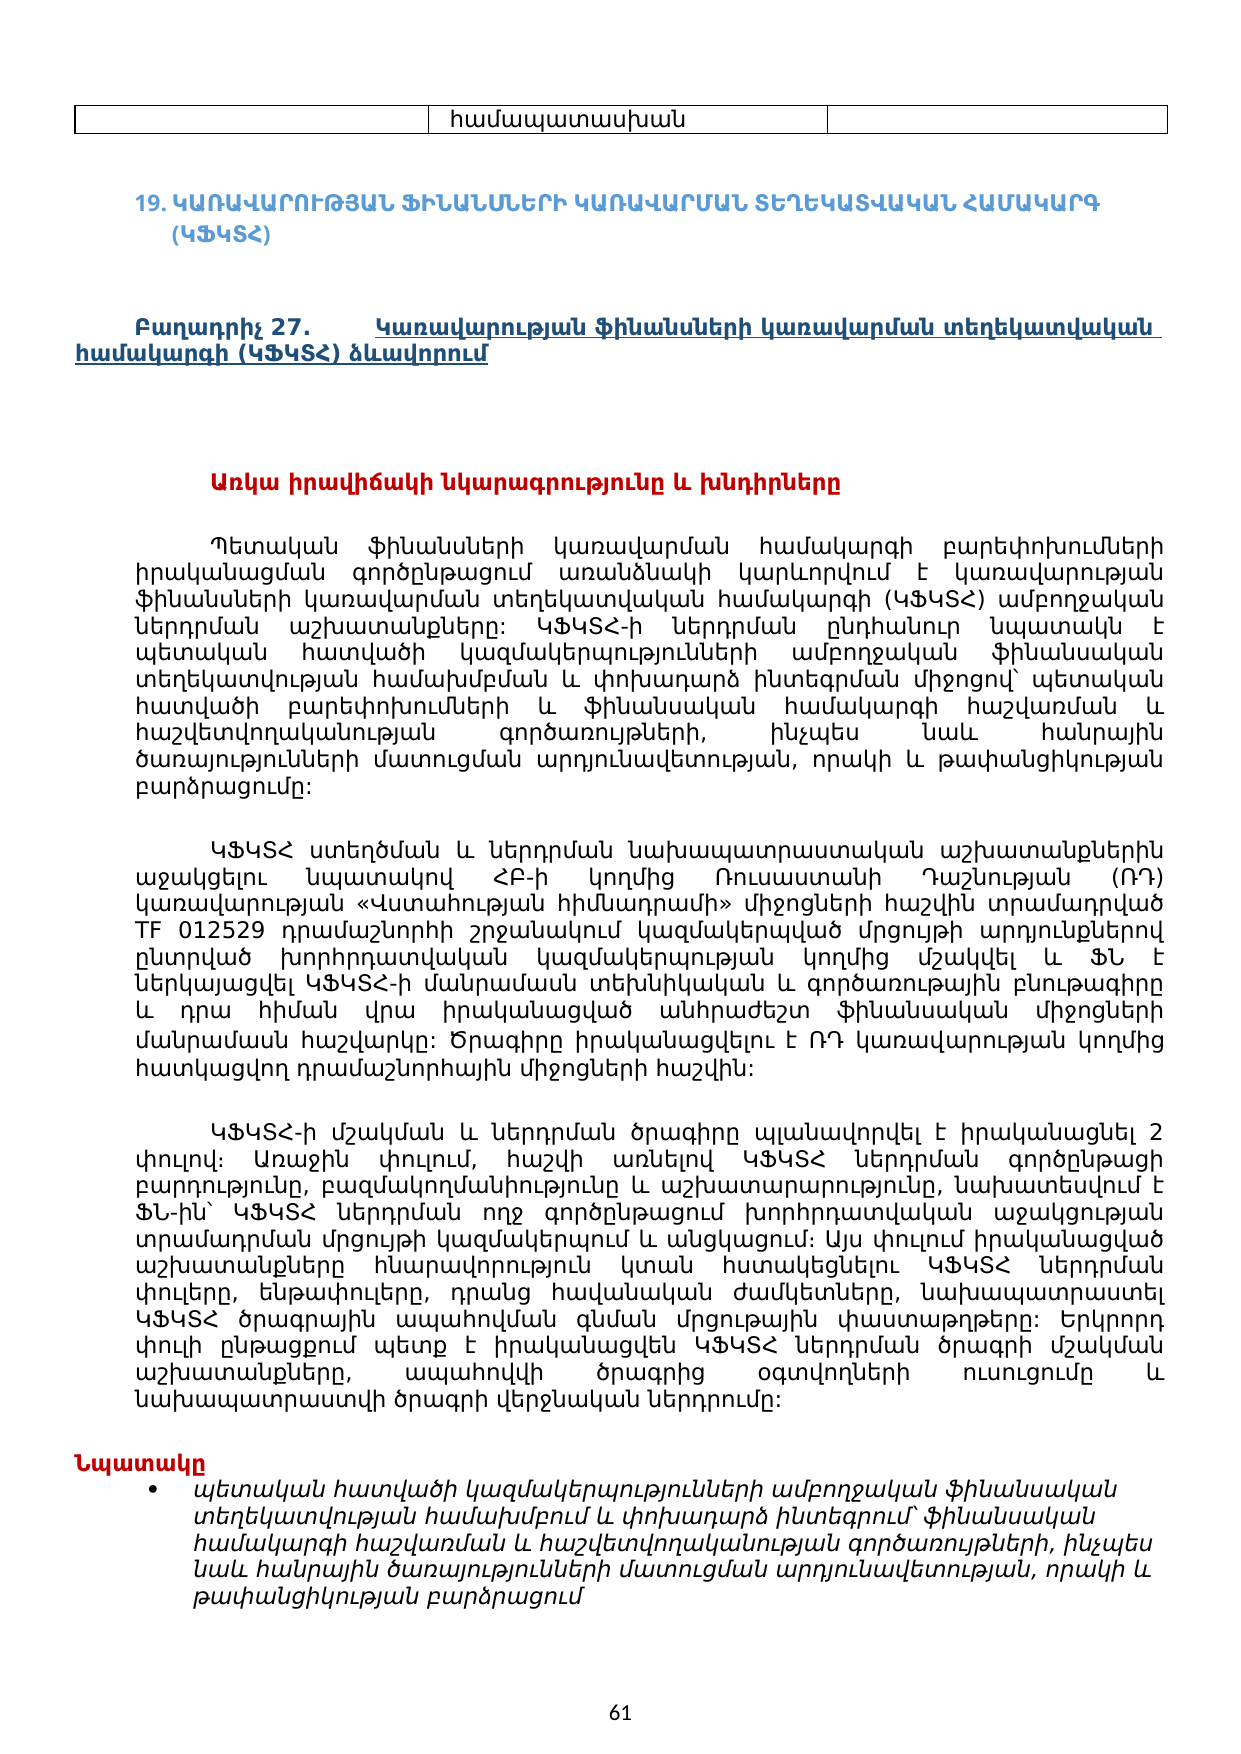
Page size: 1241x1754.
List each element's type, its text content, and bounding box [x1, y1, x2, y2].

text ԿՖԿՏՀ-ի մշակման և ներդրման ծրագիրը պլանավորվել է իրականացնել 2 փուլով։ Առաջին փուլում, հաշվի առնելով ԿՖԿՏՀ ներդրման գործընթացի բարդությունը, բազմակողմանիությունը և աշխատարարությունը, նախատեսվում է ՖՆ-ին՝ ԿՖԿՏՀ ներդրման ողջ գործընթացում խորհրդատվական աջակցության տրամադրման մրցույթի կազմակերպում և անցկացում։ Այս փուլում իրականացված աշխատանքները հնարավորություն կտան հստակեցնելու ԿՖԿՏՀ ներդրման փուլերը, ենթափուլերը, դրանց հավանական ժամկետները, նախապատրաստել ԿՖԿՏՀ ծրագրային ապահովման գնման մրցութային փաստաթղթերը: Երկրորդ փուլի ընթացքում պետք է իրականացվեն ԿՖԿՏՀ ներդրման ծրագրի մշակման աշխատանքները, ապահովվի ծրագրից օգտվողների ուսուցումը և նախապատրաստվի ծրագրի վերջնական ներդրումը: [135, 1119, 1165, 1412]
subtitle ԿԱՌԱՎԱՐՈՒԹՅԱՆ ՖԻՆԱՆՍՆԵՐԻ ԿԱՌԱՎԱՐՄԱՆ ՏԵՂԵԿԱՏՎԱԿԱՆ ՀԱՄԱԿԱՐԳ (ԿՖԿՏՀ) [134, 187, 1165, 249]
text Պետական ֆինանսների կառավարման համակարգի բարեփոխումների իրականացման գործընթացում առանձնակի կարևորվում է կառավարության ֆինանսների կառավարման տեղեկատվական համակարգի (ԿՖԿՏՀ) ամբողջական ներդրման աշխատանքները: ԿՖԿՏՀ-ի ներդրման ընդհանուր նպատակն է պետական հատվածի կազմակերպությունների ամբողջական ֆինանսական տեղեկատվության համախմբման և փոխադարձ ինտեգրման միջոցով՝ պետական հատվածի բարեփոխումների և ֆինանսական համակարգի հաշվառման և հաշվետվողականության գործառույթների, ինչպես նաև հանրային ծառայությունների մատուցման արդյունավետության, որակի և թափանցիկության բարձրացումը: [135, 533, 1165, 799]
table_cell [429, 106, 827, 133]
text ԿՖԿՏՀ ստեղծման և ներդրման նախապատրաստական աշխատանքներին աջակցելու նպատակով ՀԲ-ի կողմից Ռուսաստանի Դաշնության (ՌԴ) կառավարության «Վստահության հիմնադրամի» միջոցների հաշվին տրամադրված TF 012529 դրամաշնորհի շրջանակում կազմակերպված մրցույթի արդյունքներով ընտրված խորհրդատվական կազմակերպության կողմից մշակվել և ՖՆ է ներկայացվել ԿՖԿՏՀ-ի մանրամասն տեխնիկական և գործառութային բնութագիրը և դրա հիման վրա իրականացված անհրաժեշտ ֆինանսական միջոցների մանրամասն հաշվարկը: Ծրագիրը իրականացվելու է ՌԴ կառավարության կողմից հատկացվող դրամաշնորհային միջոցների հաշվին: [135, 837, 1165, 1082]
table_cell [76, 106, 428, 133]
list պետական հատվածի կազմակերպությունների ամբողջական ֆինանսական տեղեկատվության համախմբում և փոխադարձ ինտեգրում՝ ֆինանսական համակարգի հաշվառման և հաշվետվողականության գործառույթների, ինչպես նաև հանրային ծառայությունների մատուցման արդյունավետության, որակի և թափանցիկության բարձրացում [149, 1477, 1165, 1610]
text Նպատակը [74, 1450, 1165, 1477]
text Առկա իրավիճակի նկարագրությունը և խնդիրները [135, 469, 1165, 495]
text Կառավարության ֆինանսների կառավարման տեղեկատվական համակարգի (ԿՖԿՏՀ) ձևավորում [75, 314, 1165, 367]
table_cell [828, 106, 1167, 133]
